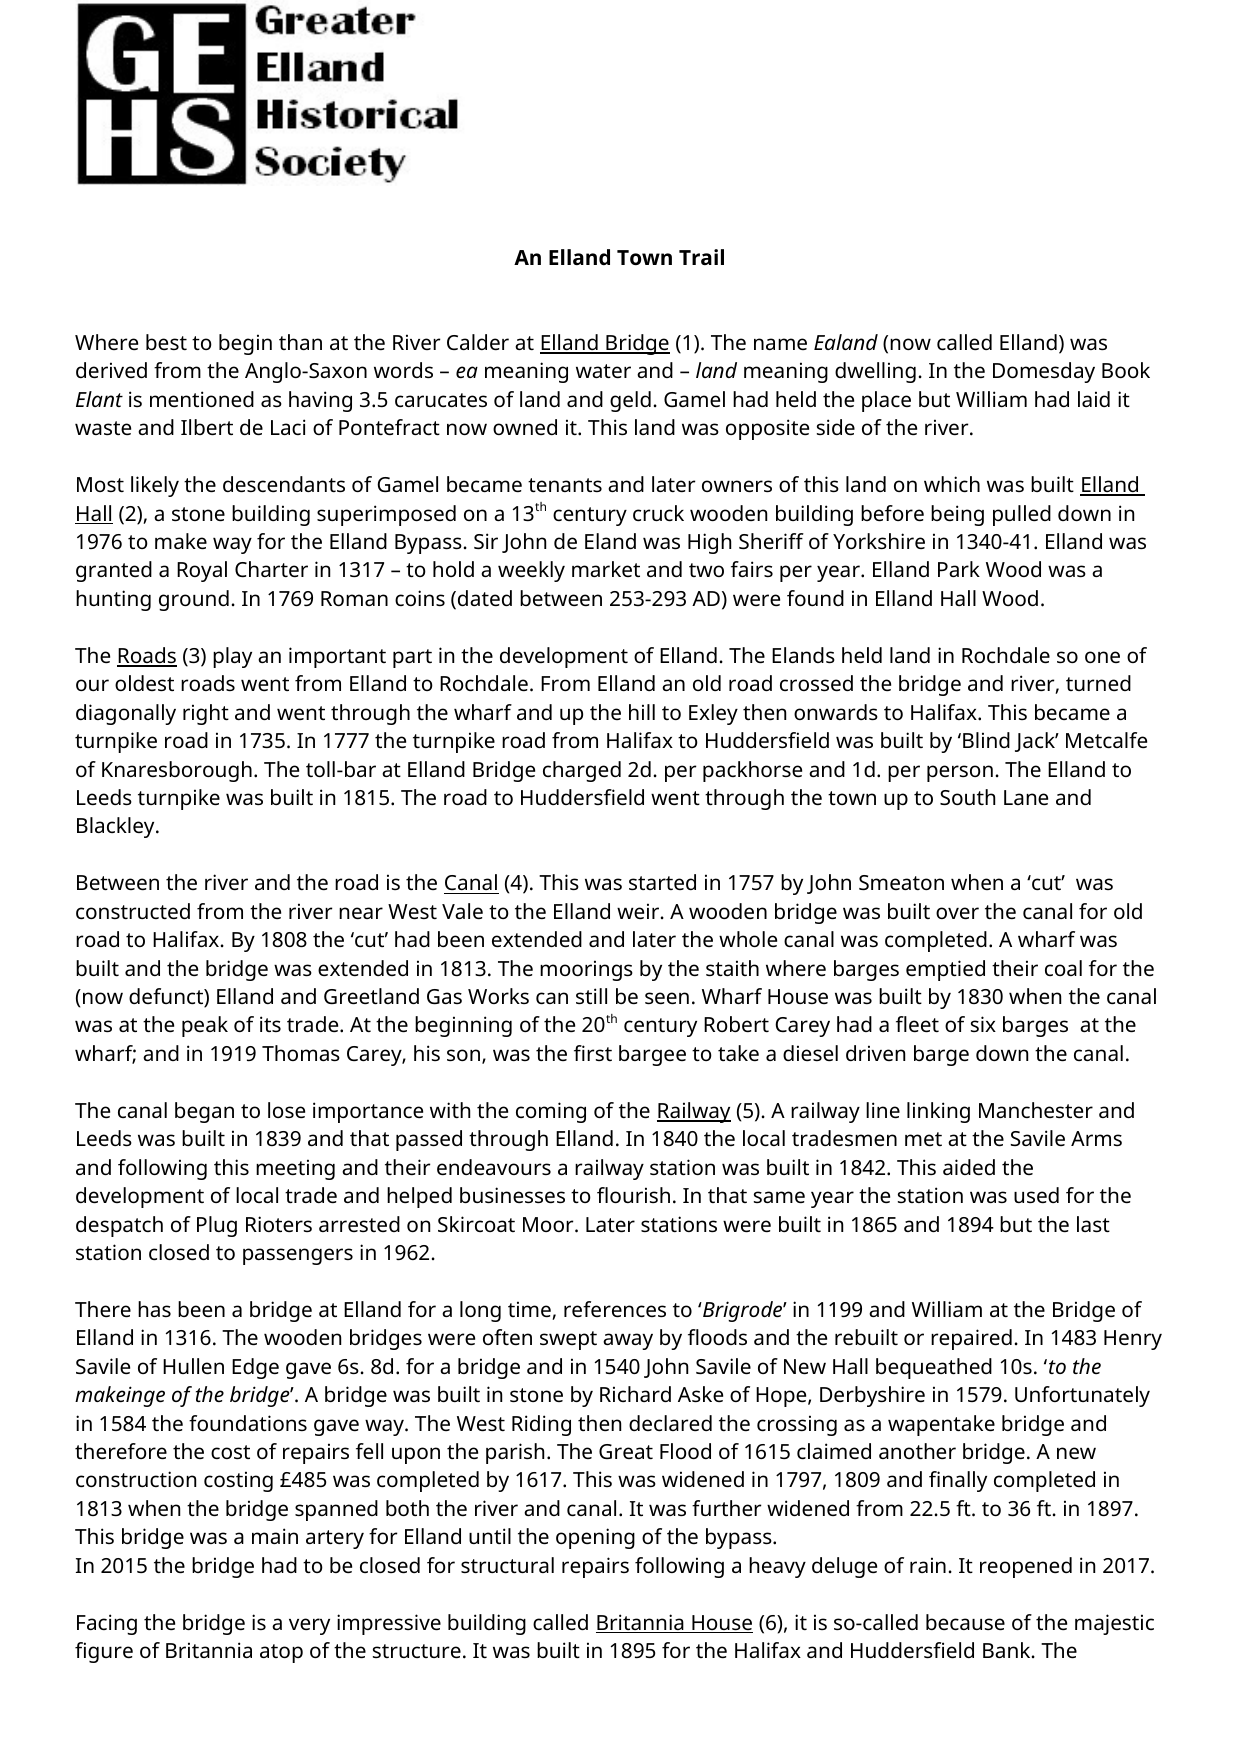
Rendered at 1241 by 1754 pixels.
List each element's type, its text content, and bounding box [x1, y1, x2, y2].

text The canal began to lose importance with the coming of the Railway (5). A railway line linking Manchester and Leeds was built in 1839 and that passed through Elland. In 1840 the local tradesmen met at the Savile Arms and following this meeting and their endeavours a railway station was built in 1842. This aided the development of local trade and helped businesses to flourish. In that same year the station was used for the despatch of Plug Rioters arrested on Skircoat Moor. Later stations were built in 1865 and 1894 but the last station closed to passengers in 1962. [75, 1096, 1165, 1267]
text Between the river and the road is the Canal (4). This was started in 1757 by John Smeaton when a ‘cut’ was constructed from the river near West Vale to the Elland weir. A wooden bridge was built over the canal for old road to Halifax. By 1808 the ‘cut’ had been extended and later the whole canal was completed. A wharf was built and the bridge was extended in 1813. The moorings by the staith where barges emptied their coal for the (now defunct) Elland and Greetland Gas Works can still be seen. Wharf House was built by 1830 when the canal was at the peak of its trade. At the beginning of the 20th century Robert Carey had a fleet of six barges at the wharf; and in 1919 Thomas Carey, his son, was the first bargee to take a diesel driven barge down the canal. [75, 868, 1165, 1067]
text An Elland Town Trail [75, 243, 1165, 271]
text Where best to begin than at the River Calder at Elland Bridge (1). The name Ealand (now called Elland) was derived from the Anglo-Saxon words – ea meaning water and – land meaning dwelling. In the Domesday Book Elant is mentioned as having 3.5 carucates of land and geld. Gamel had held the place but William had laid it waste and Ilbert de Laci of Pontefract now owned it. This land was opposite side of the river. [75, 328, 1165, 442]
picture [75, 0, 471, 186]
text The Roads (3) play an important part in the development of Elland. The Elands held land in Rochdale so one of our oldest roads went from Elland to Rochdale. From Elland an old road crossed the bridge and river, turned diagonally right and went through the wharf and up the hill to Exley then onwards to Halifax. This became a turnpike road in 1735. In 1777 the turnpike road from Halifax to Huddersfield was built by ‘Blind Jack’ Metcalfe of Knaresborough. The toll-bar at Elland Bridge charged 2d. per packhorse and 1d. per person. The Elland to Leeds turnpike was built in 1815. The road to Huddersfield went through the town up to South Lane and Blackley. [75, 641, 1165, 840]
text There has been a bridge at Elland for a long time, references to ‘Brigrode’ in 1199 and William at the Bridge of Elland in 1316. The wooden bridges were often swept away by floods and the rebuilt or repaired. In 1483 Henry Savile of Hullen Edge gave 6s. 8d. for a bridge and in 1540 John Savile of New Hall bequeathed 10s. ‘to the makeinge of the bridge’. A bridge was built in stone by Richard Aske of Hope, Derbyshire in 1579. Unfortunately in 1584 the foundations gave way. The West Riding then declared the crossing as a wapentake bridge and therefore the cost of repairs fell upon the parish. The Great Flood of 1615 claimed another bridge. A new construction costing £485 was completed by 1617. This was widened in 1797, 1809 and finally completed in 1813 when the bridge spanned both the river and canal. It was further widened from 22.5 ft. to 36 ft. in 1897. This bridge was a main artery for Elland until the opening of the bypass. [75, 1295, 1165, 1551]
text Most likely the descendants of Gamel became tenants and later owners of this land on which was built Elland Hall (2), a stone building superimposed on a 13th century cruck wooden building before being pulled down in 1976 to make way for the Elland Bypass. Sir John de Eland was High Sheriff of Yorkshire in 1340-41. Elland was granted a Royal Charter in 1317 – to hold a weekly market and two fairs per year. Elland Park Wood was a hunting ground. In 1769 Roman coins (dated between 253-293 AD) were found in Elland Hall Wood. [75, 470, 1165, 612]
text In 2015 the bridge had to be closed for structural repairs following a heavy deluge of rain. It reopened in 2017. [75, 1551, 1165, 1579]
